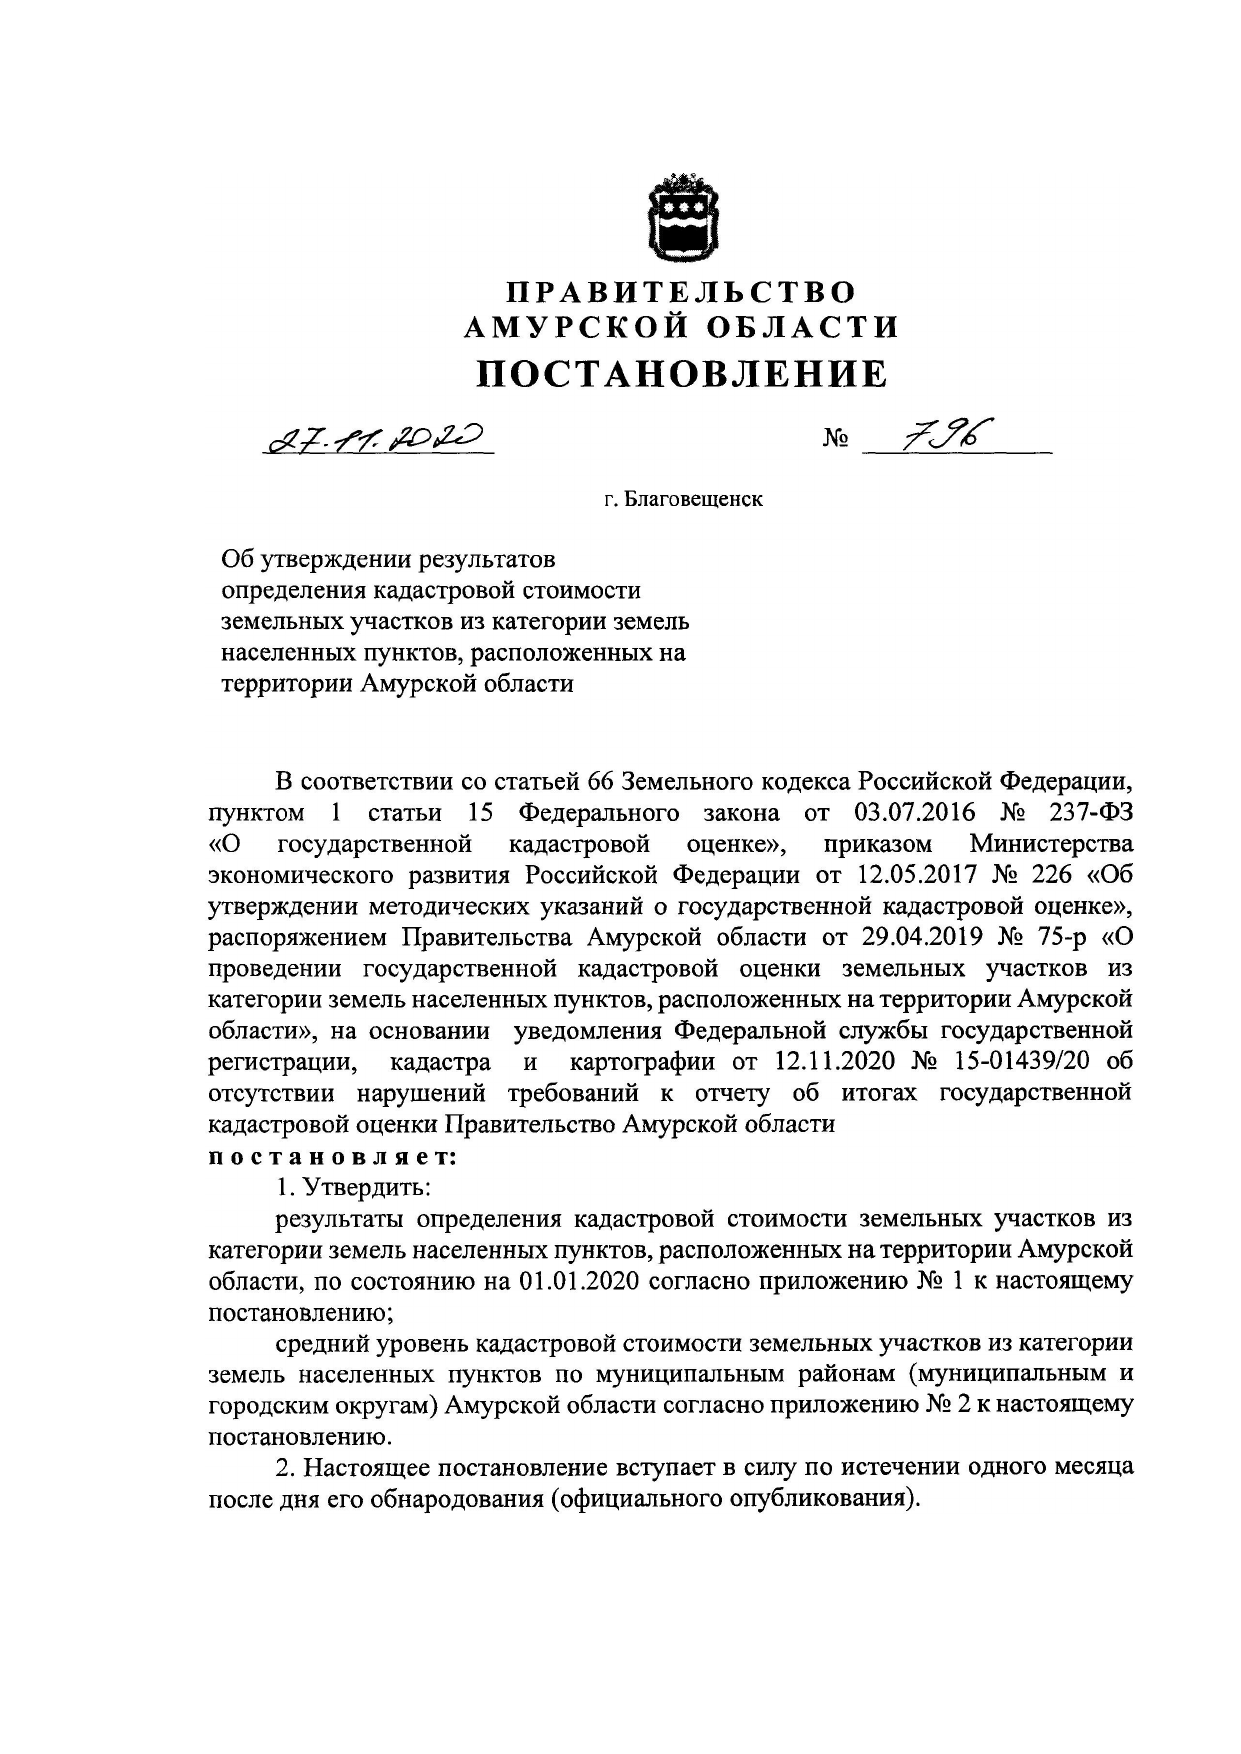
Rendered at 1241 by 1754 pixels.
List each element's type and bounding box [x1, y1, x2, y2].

picture [205, 173, 1136, 1514]
